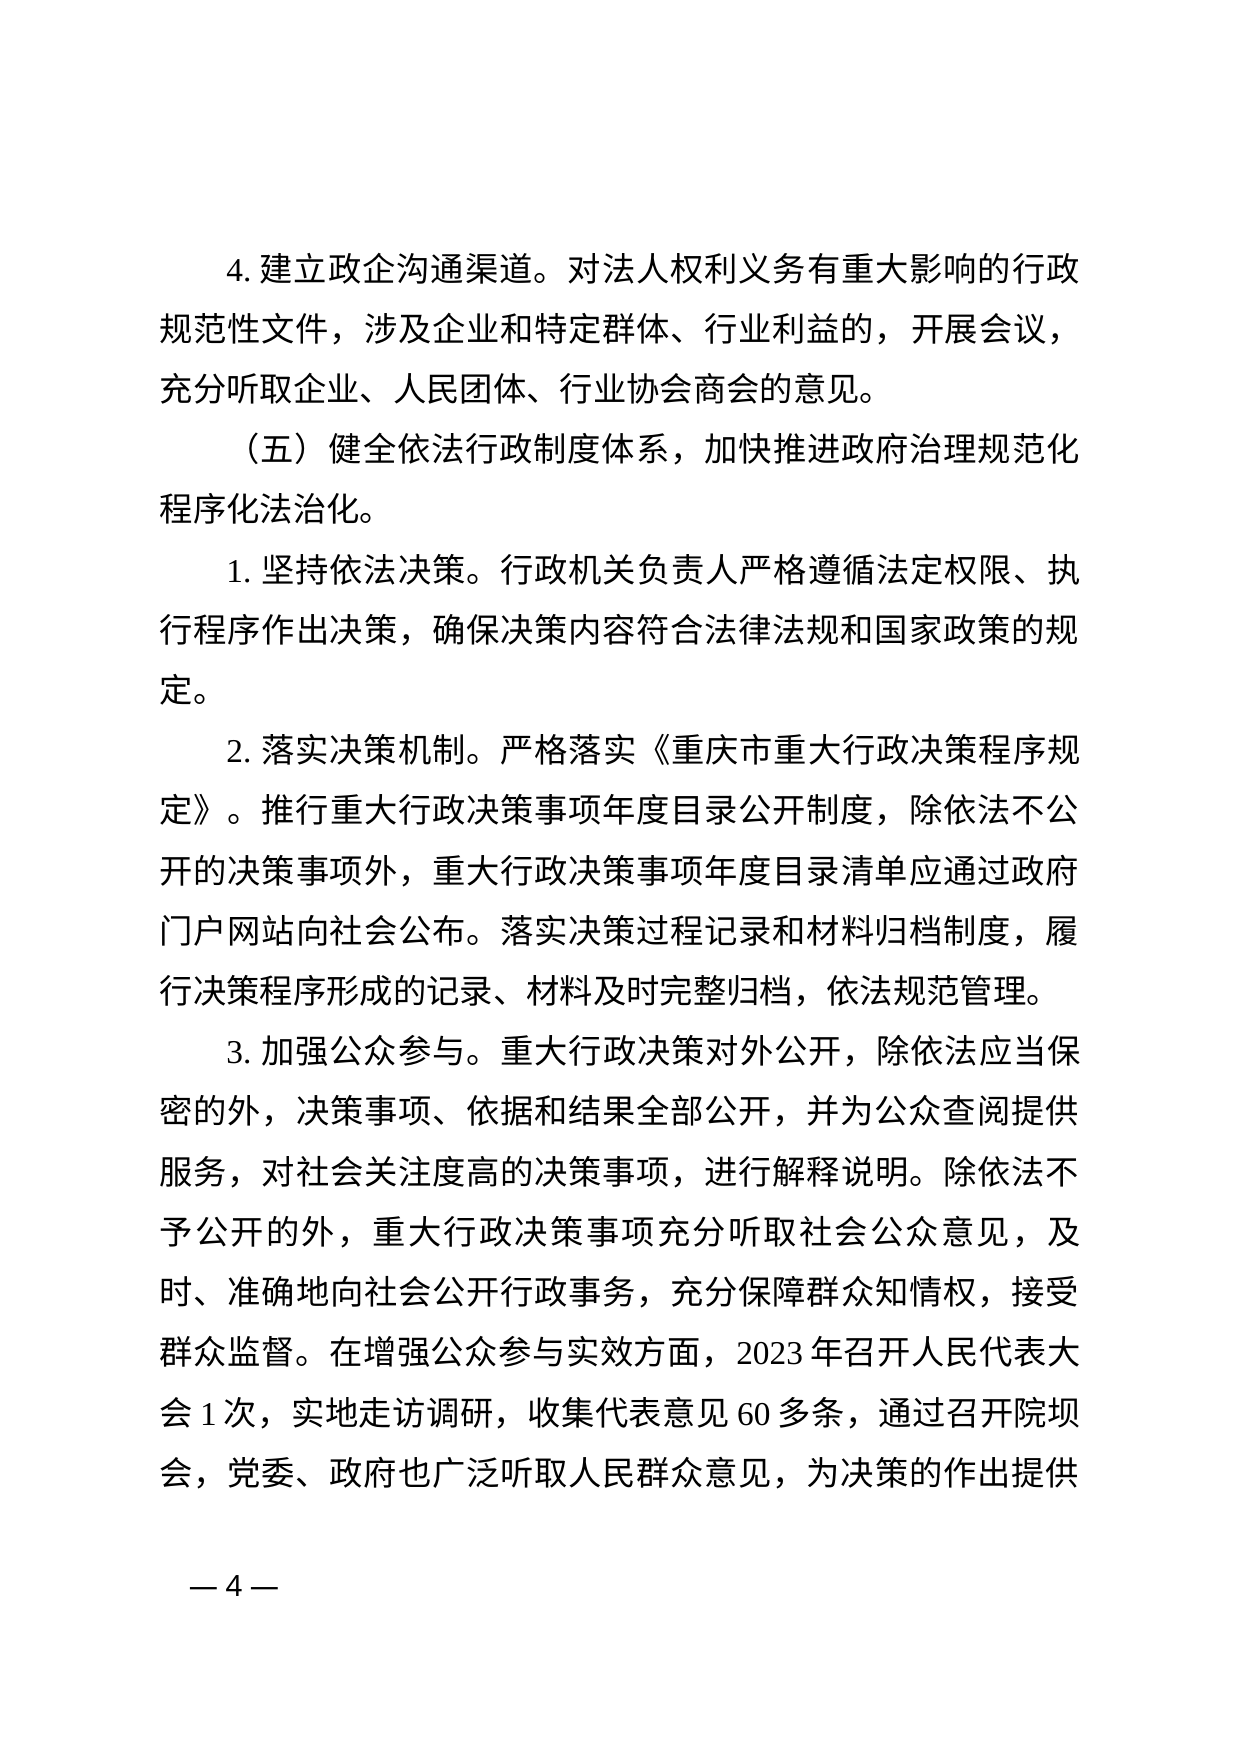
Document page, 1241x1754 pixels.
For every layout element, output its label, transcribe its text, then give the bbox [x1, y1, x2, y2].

text （五）健全依法行政制度体系，加快推进政府治理规范化程序化法治化。 [159, 413, 1081, 534]
text 1. 坚持依法决策。行政机关负责人严格遵循法定权限、执行程序作出决策，确保决策内容符合法律法规和国家政策的规定。 [159, 534, 1081, 714]
list 建立政企沟通渠道。对法人权利义务有重大影响的行政规范性文件，涉及企业和特定群体、行业利益的，开展会议，充分听取企业、人民团体、行业协会商会的意见。 [159, 233, 1081, 413]
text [159, 1016, 1081, 1497]
text 2. 落实决策机制。严格落实《重庆市重大行政决策程序规定》。推行重大行政决策事项年度目录公开制度，除依法不公开的决策事项外，重大行政决策事项年度目录清单应通过政府门户网站向社会公布。落实决策过程记录和材料归档制度，履行决策程序形成的记录、材料及时完整归档，依法规范管理。 [159, 714, 1081, 1016]
